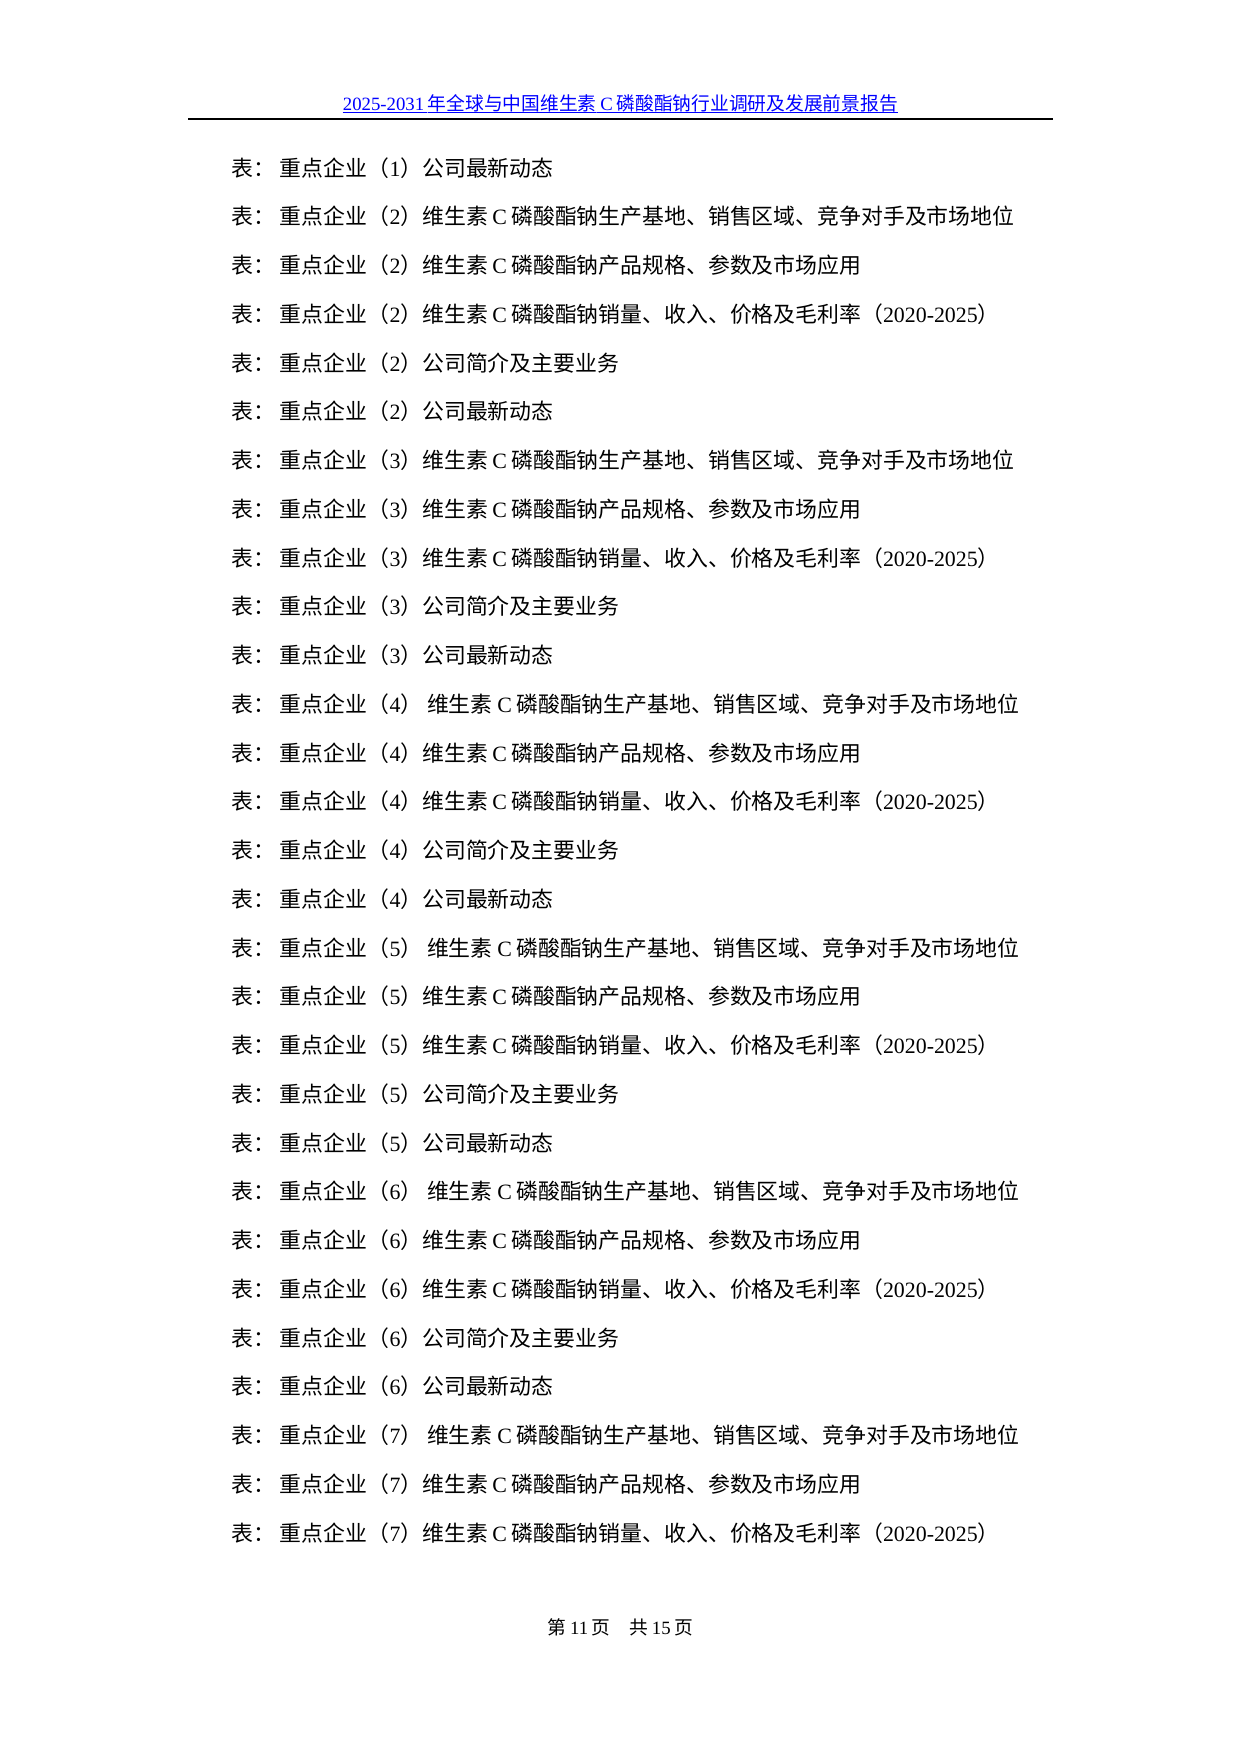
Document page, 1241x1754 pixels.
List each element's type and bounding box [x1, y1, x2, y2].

text [187, 150, 1053, 1548]
